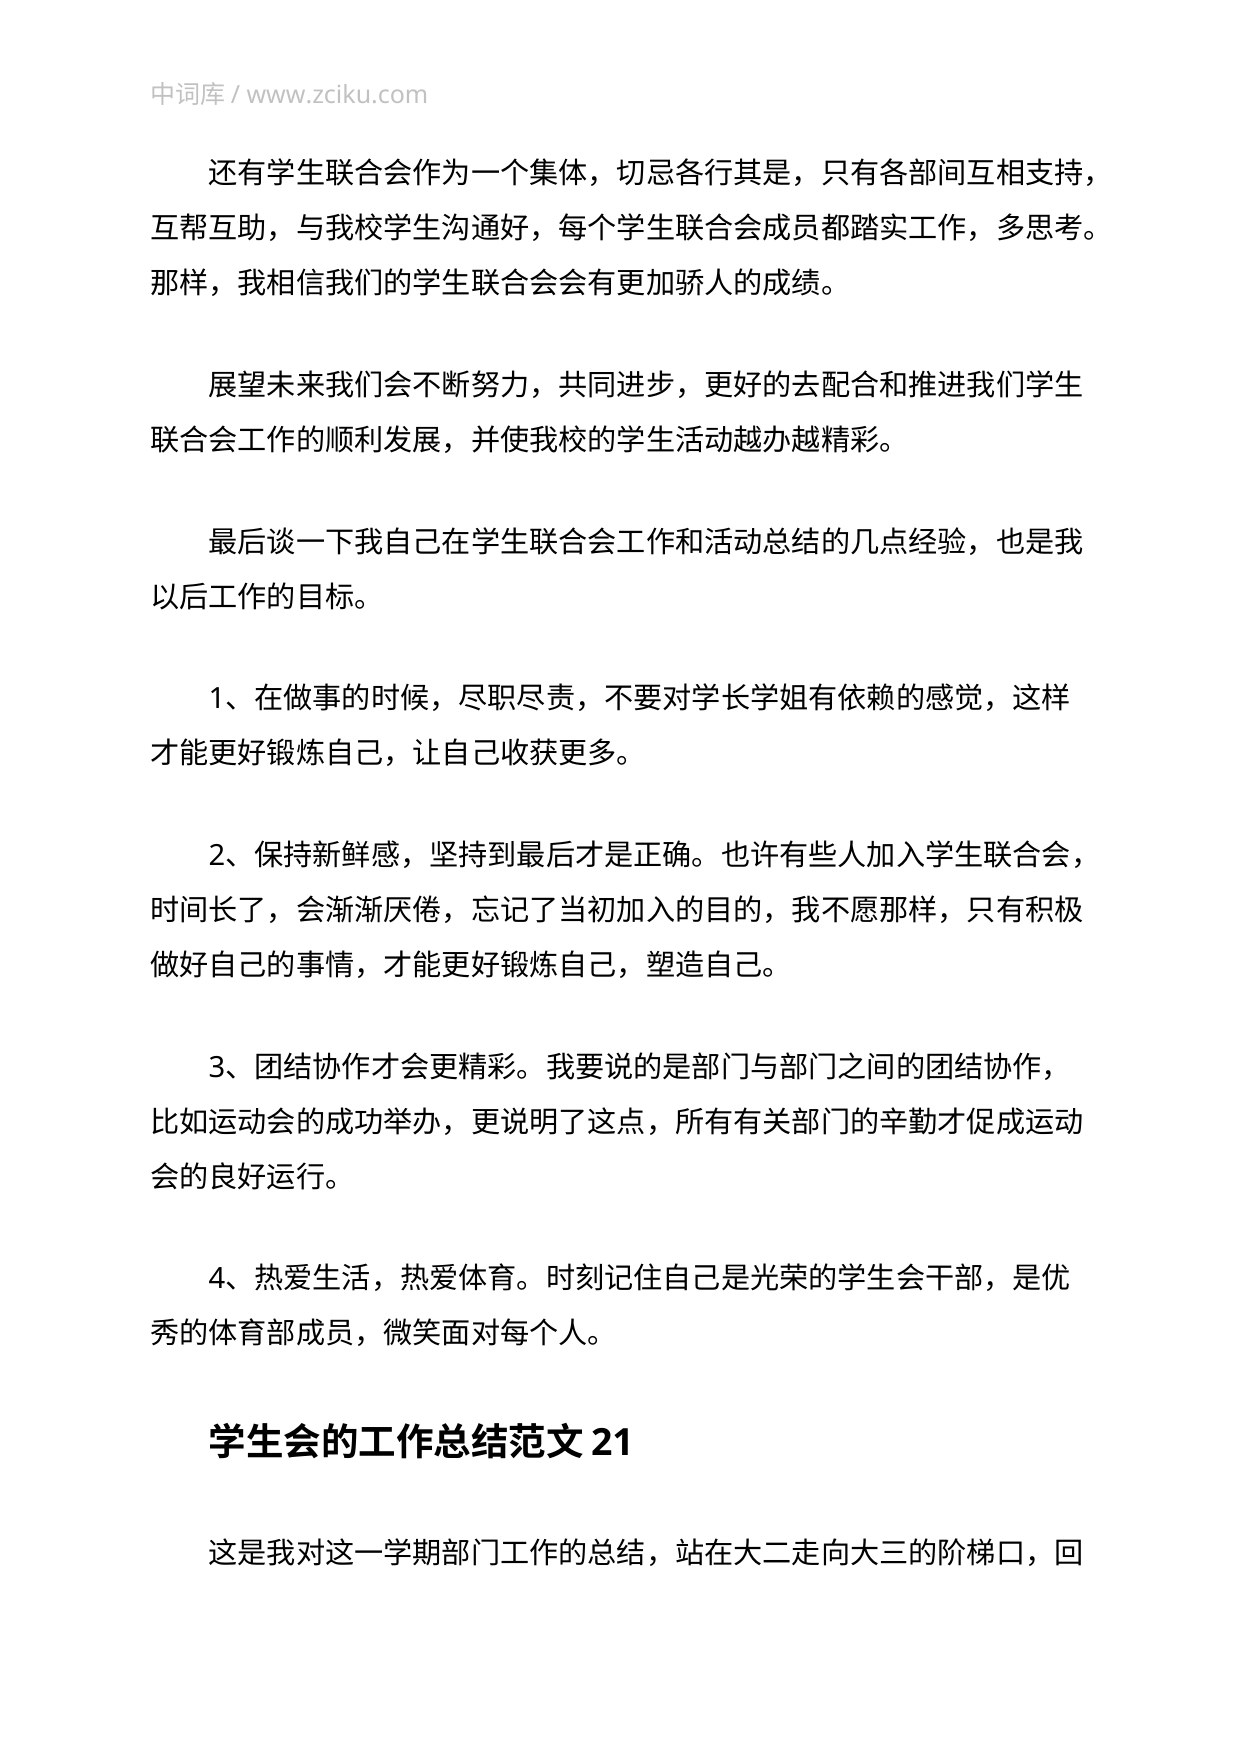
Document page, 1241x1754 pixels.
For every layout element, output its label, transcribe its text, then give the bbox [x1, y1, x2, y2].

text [150, 1529, 1090, 1572]
text 展望未来我们会不断努力，共同进步，更好的去配合和推进我们学生联合会工作的顺利发展，并使我校的学生活动越办越精彩。 [150, 362, 1090, 459]
text 3、团结协作才会更精彩。我要说的是部门与部门之间的团结协作，比如运动会的成功举办，更说明了这点，所有有关部门的辛勤才促成运动会的良好运行。 [150, 1043, 1090, 1196]
text 1、在做事的时候，尽职尽责，不要对学长学姐有依赖的感觉，这样才能更好锻炼自己，让自己收获更多。 [150, 675, 1090, 772]
text 4、热爱生活，热爱体育。时刻记住自己是光荣的学生会干部，是优秀的体育部成员，微笑面对每个人。 [150, 1255, 1090, 1352]
text 最后谈一下我自己在学生联合会工作和活动总结的几点经验，也是我以后工作的目标。 [150, 518, 1090, 615]
text 还有学生联合会作为一个集体，切忌各行其是，只有各部间互相支持，互帮互助，与我校学生沟通好，每个学生联合会成员都踏实工作，多思考。那样，我相信我们的学生联合会会有更加骄人的成绩。 [150, 150, 1090, 302]
text 2、保持新鲜感，坚持到最后才是正确。也许有些人加入学生联合会，时间长了，会渐渐厌倦，忘记了当初加入的目的，我不愿那样，只有积极做好自己的事情，才能更好锻炼自己，塑造自己。 [150, 832, 1090, 984]
text 学生会的工作总结范文21 [150, 1412, 1090, 1466]
